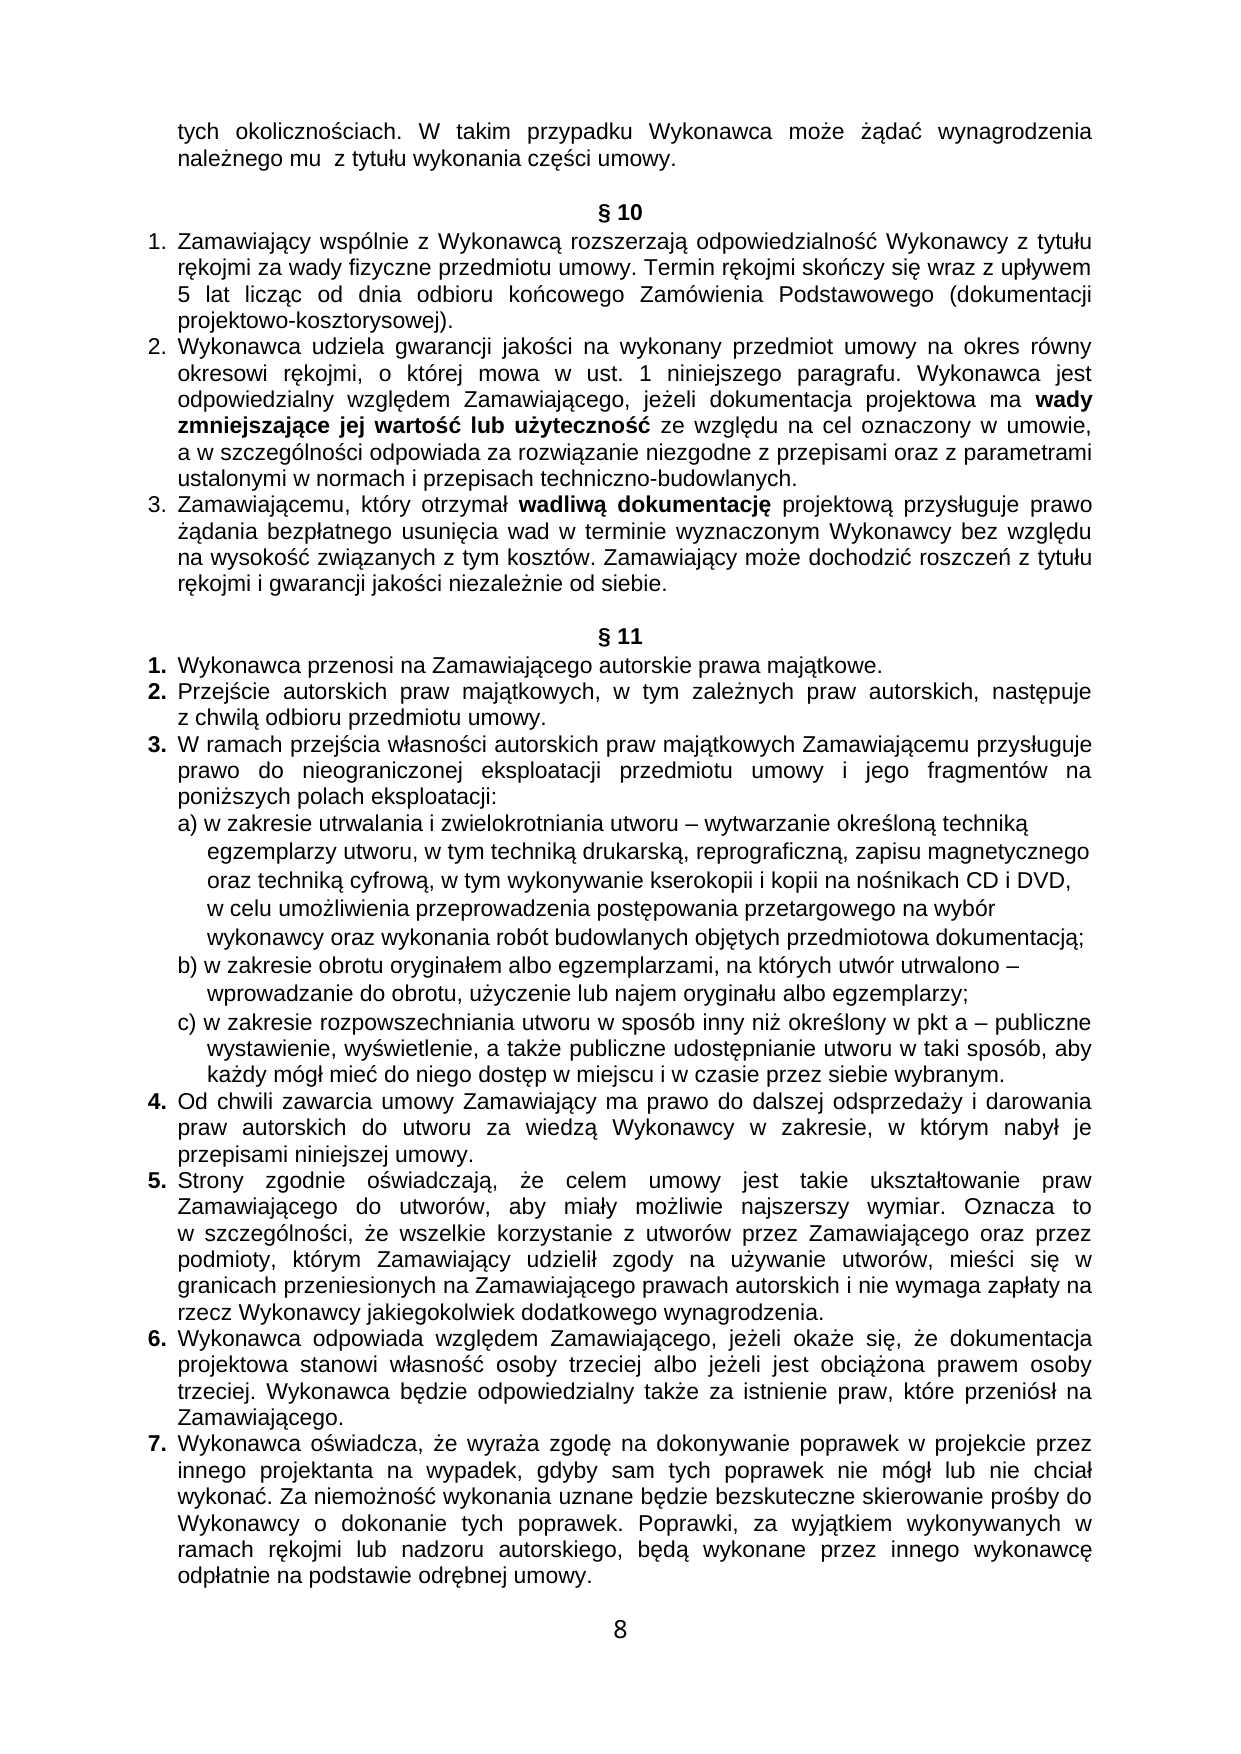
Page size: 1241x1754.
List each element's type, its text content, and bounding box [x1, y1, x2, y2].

list Wykonawca przenosi na Zamawiającego autorskie prawa majątkowe. [148, 652, 1093, 678]
list Zamawiającemu, który otrzymał wadliwą dokumentację projektową przysługuje prawo żądania bezpłatnego usunięcia wad w terminie wyznaczonym Wykonawcy bez względu na wysokość związanych z tym kosztów. Zamawiający może dochodzić roszczeń z tytułu rękojmi i gwarancji jakości niezależnie od siebie. [148, 491, 1093, 597]
list Strony zgodnie oświadczają, że celem umowy jest takie ukształtowanie praw Zamawiającego do utworów, aby miały możliwie najszerszy wymiar. Oznacza to w szczególności, że wszelkie korzystanie z utworów przez Zamawiającego oraz przez podmioty, którym Zamawiający udzielił zgody na używanie utworów, mieści się w granicach przeniesionych na Zamawiającego prawach autorskich i nie wymaga zapłaty na rzecz Wykonawcy jakiegokolwiek dodatkowego wynagrodzenia. [148, 1167, 1093, 1325]
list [148, 118, 1093, 171]
list Przejście autorskich praw majątkowych, w tym zależnych praw autorskich, następuje z chwilą odbioru przedmiotu umowy. [148, 678, 1093, 731]
list Wykonawca udziela gwarancji jakości na wykonany przedmiot umowy na okres równy okresowi rękojmi, o której mowa w ust. 1 niniejszego paragrafu. Wykonawca jest odpowiedzialny względem Zamawiającego, jeżeli dokumentacja projektowa ma wady zmniejszające jej wartość lub użyteczność ze względu na cel oznaczony w umowie, a w szczególności odpowiada za rozwiązanie niezgodne z przepisami oraz z parametrami ustalonymi w normach i przepisach techniczno-budowlanych. [148, 333, 1093, 491]
text § 11 [148, 623, 1093, 649]
list Od chwili zawarcia umowy Zamawiający ma prawo do dalszej odsprzedaży i darowania praw autorskich do utworu za wiedzą Wykonawcy w zakresie, w którym nabył je przepisami niniejszej umowy. [148, 1088, 1093, 1167]
text b) w zakresie obrotu oryginałem albo egzemplarzami, na których utwór utrwalono – wprowadzanie do obrotu, użyczenie lub najem oryginału albo egzemplarzy; [177, 952, 1093, 1007]
list Wykonawca oświadcza, że wyraża zgodę na dokonywanie poprawek w projekcie przez innego projektanta na wypadek, gdyby sam tych poprawek nie mógł lub nie chciał wykonać. Za niemożność wykonania uznane będzie bezskuteczne skierowanie prośby do Wykonawcy o dokonanie tych poprawek. Poprawki, za wyjątkiem wykonywanych w ramach rękojmi lub nadzoru autorskiego, będą wykonane przez innego wykonawcę odpłatnie na podstawie odrębnej umowy. [148, 1430, 1093, 1588]
list Zamawiający wspólnie z Wykonawcą rozszerzają odpowiedzialność Wykonawcy z tytułu rękojmi za wady fizyczne przedmiotu umowy. Termin rękojmi skończy się wraz z upływem 5 lat licząc od dnia odbioru końcowego Zamówienia Podstawowego (dokumentacji projektowo-kosztorysowej). [148, 228, 1093, 333]
list W ramach przejścia własności autorskich praw majątkowych Zamawiającemu przysługuje prawo do nieograniczonej eksploatacji przedmiotu umowy i jego fragmentów na poniższych polach eksploatacji: [148, 731, 1093, 810]
text a) w zakresie utrwalania i zwielokrotniania utworu – wytwarzanie określoną techniką egzemplarzy utworu, w tym techniką drukarską, reprograficzną, zapisu magnetycznego oraz techniką cyfrową, w tym wykonywanie kserokopii i kopii na nośnikach CD i DVD, w celu umożliwienia przeprowadzenia postępowania przetargowego na wybór wykonawcy oraz wykonania robót budowlanych objętych przedmiotowa dokumentacją; [177, 810, 1093, 950]
list Wykonawca odpowiada względem Zamawiającego, jeżeli okaże się, że dokumentacja projektowa stanowi własność osoby trzeciej albo jeżeli jest obciążona prawem osoby trzeciej. Wykonawca będzie odpowiedzialny także za istnienie praw, które przeniósł na Zamawiającego. [148, 1325, 1093, 1430]
text § 10 [148, 199, 1093, 226]
text c) w zakresie rozpowszechniania utworu w sposób inny niż określony w pkt a – publiczne wystawienie, wyświetlenie, a także publiczne udostępnianie utworu w taki sposób, aby każdy mógł mieć do niego dostęp w miejscu i w czasie przez siebie wybranym. [177, 1009, 1093, 1088]
